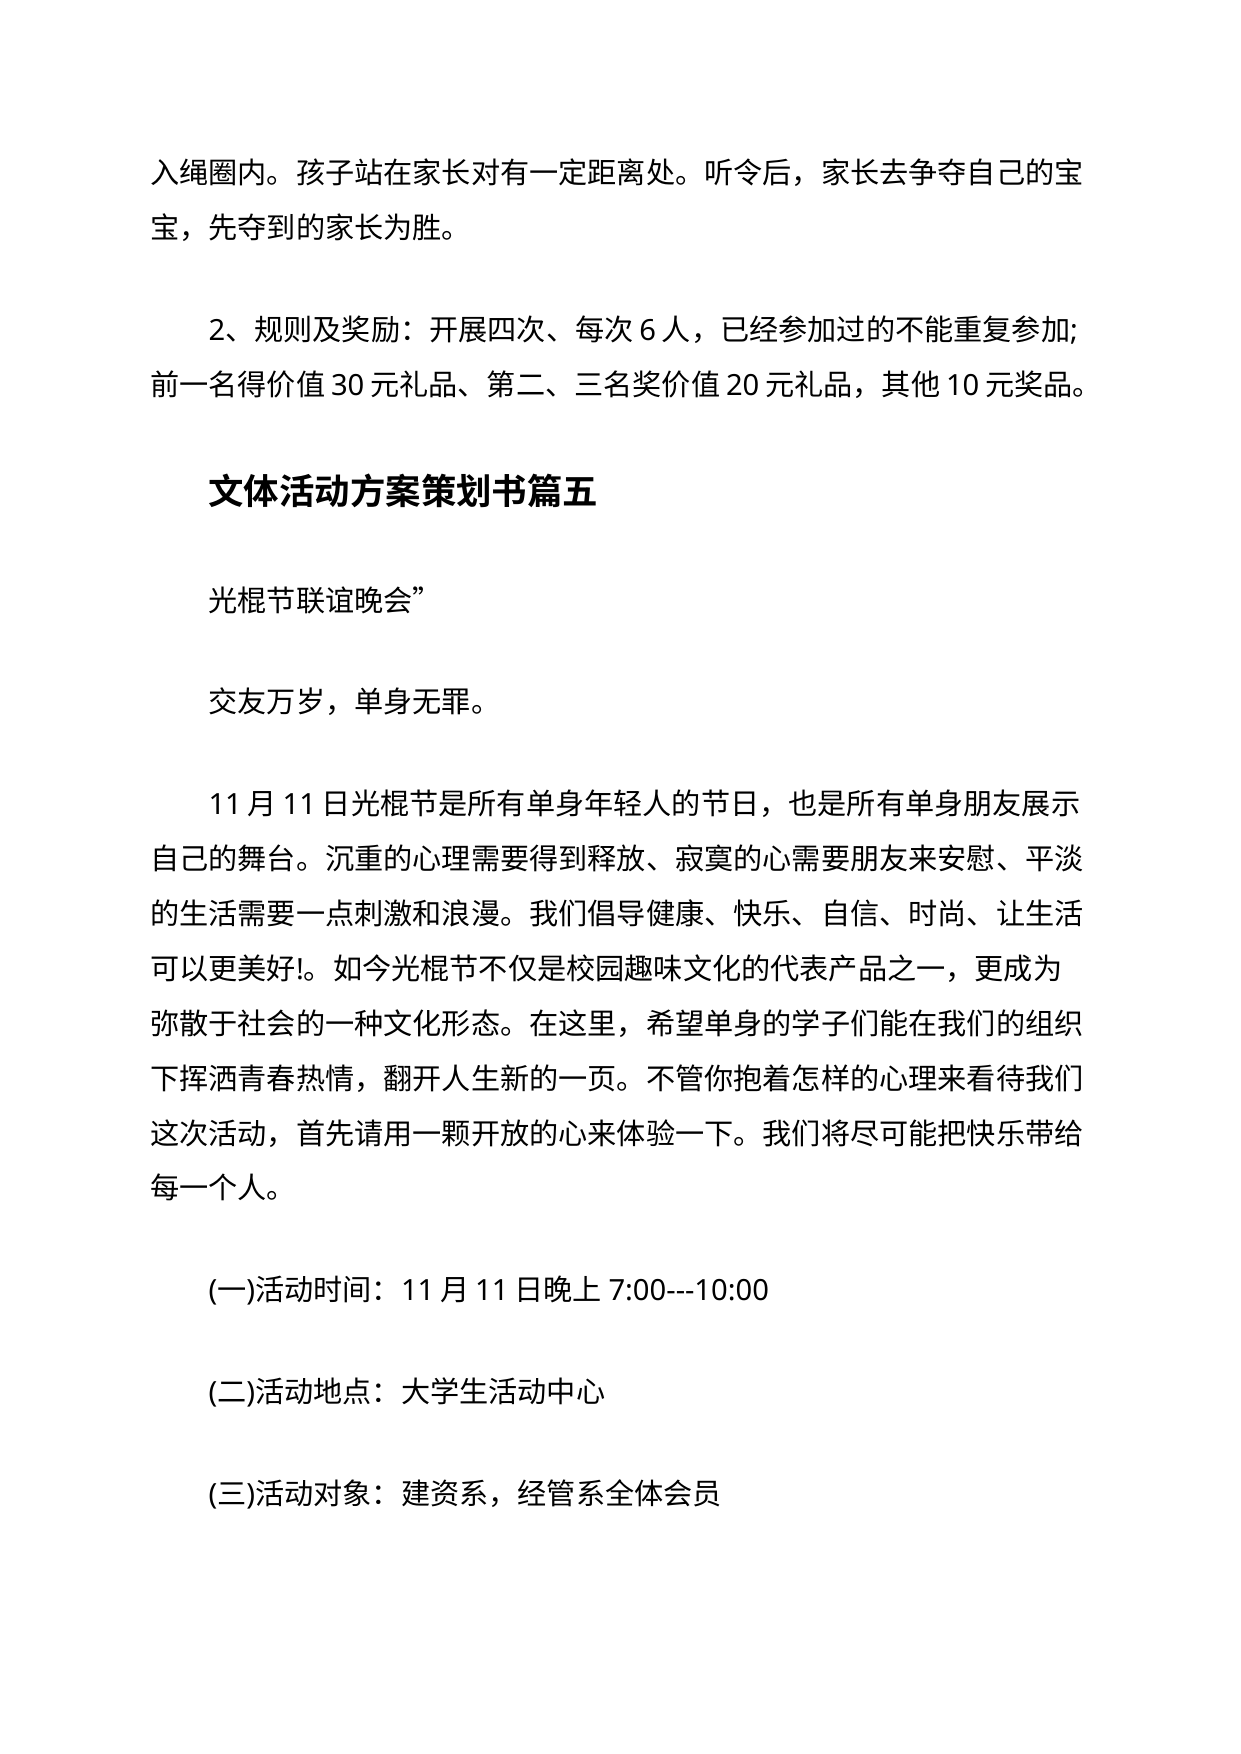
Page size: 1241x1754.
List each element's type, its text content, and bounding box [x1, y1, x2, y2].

text 文体活动方案策划书篇五 [150, 464, 1090, 515]
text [150, 150, 1090, 247]
text 交友万岁，单身无罪。 [150, 679, 1090, 721]
text (二)活动地点：大学生活动中心 [150, 1369, 1090, 1411]
text (三)活动对象：建资系，经管系全体会员 [150, 1471, 1090, 1513]
text 11月11日光棍节是所有单身年轻人的节日，也是所有单身朋友展示自己的舞台。沉重的心理需要得到释放、寂寞的心需要朋友来安慰、平淡的生活需要一点刺激和浪漫。我们倡导健康、快乐、自信、时尚、让生活可以更美好!。如今光棍节不仅是校园趣味文化的代表产品之一，更成为弥散于社会的一种文化形态。在这里，希望单身的学子们能在我们的组织下挥洒青春热情，翻开人生新的一页。不管你抱着怎样的心理来看待我们这次活动，首先请用一颗开放的心来体验一下。我们将尽可能把快乐带给每一个人。 [150, 781, 1090, 1207]
text 光棍节联谊晚会” [150, 577, 1090, 619]
text (一)活动时间：11月11日晚上 7:00---10:00 [150, 1267, 1090, 1309]
text 2、规则及奖励：开展四次、每次6人，已经参加过的不能重复参加;前一名得价值30元礼品、第二、三名奖价值20元礼品，其他10元奖品。 [150, 307, 1090, 404]
